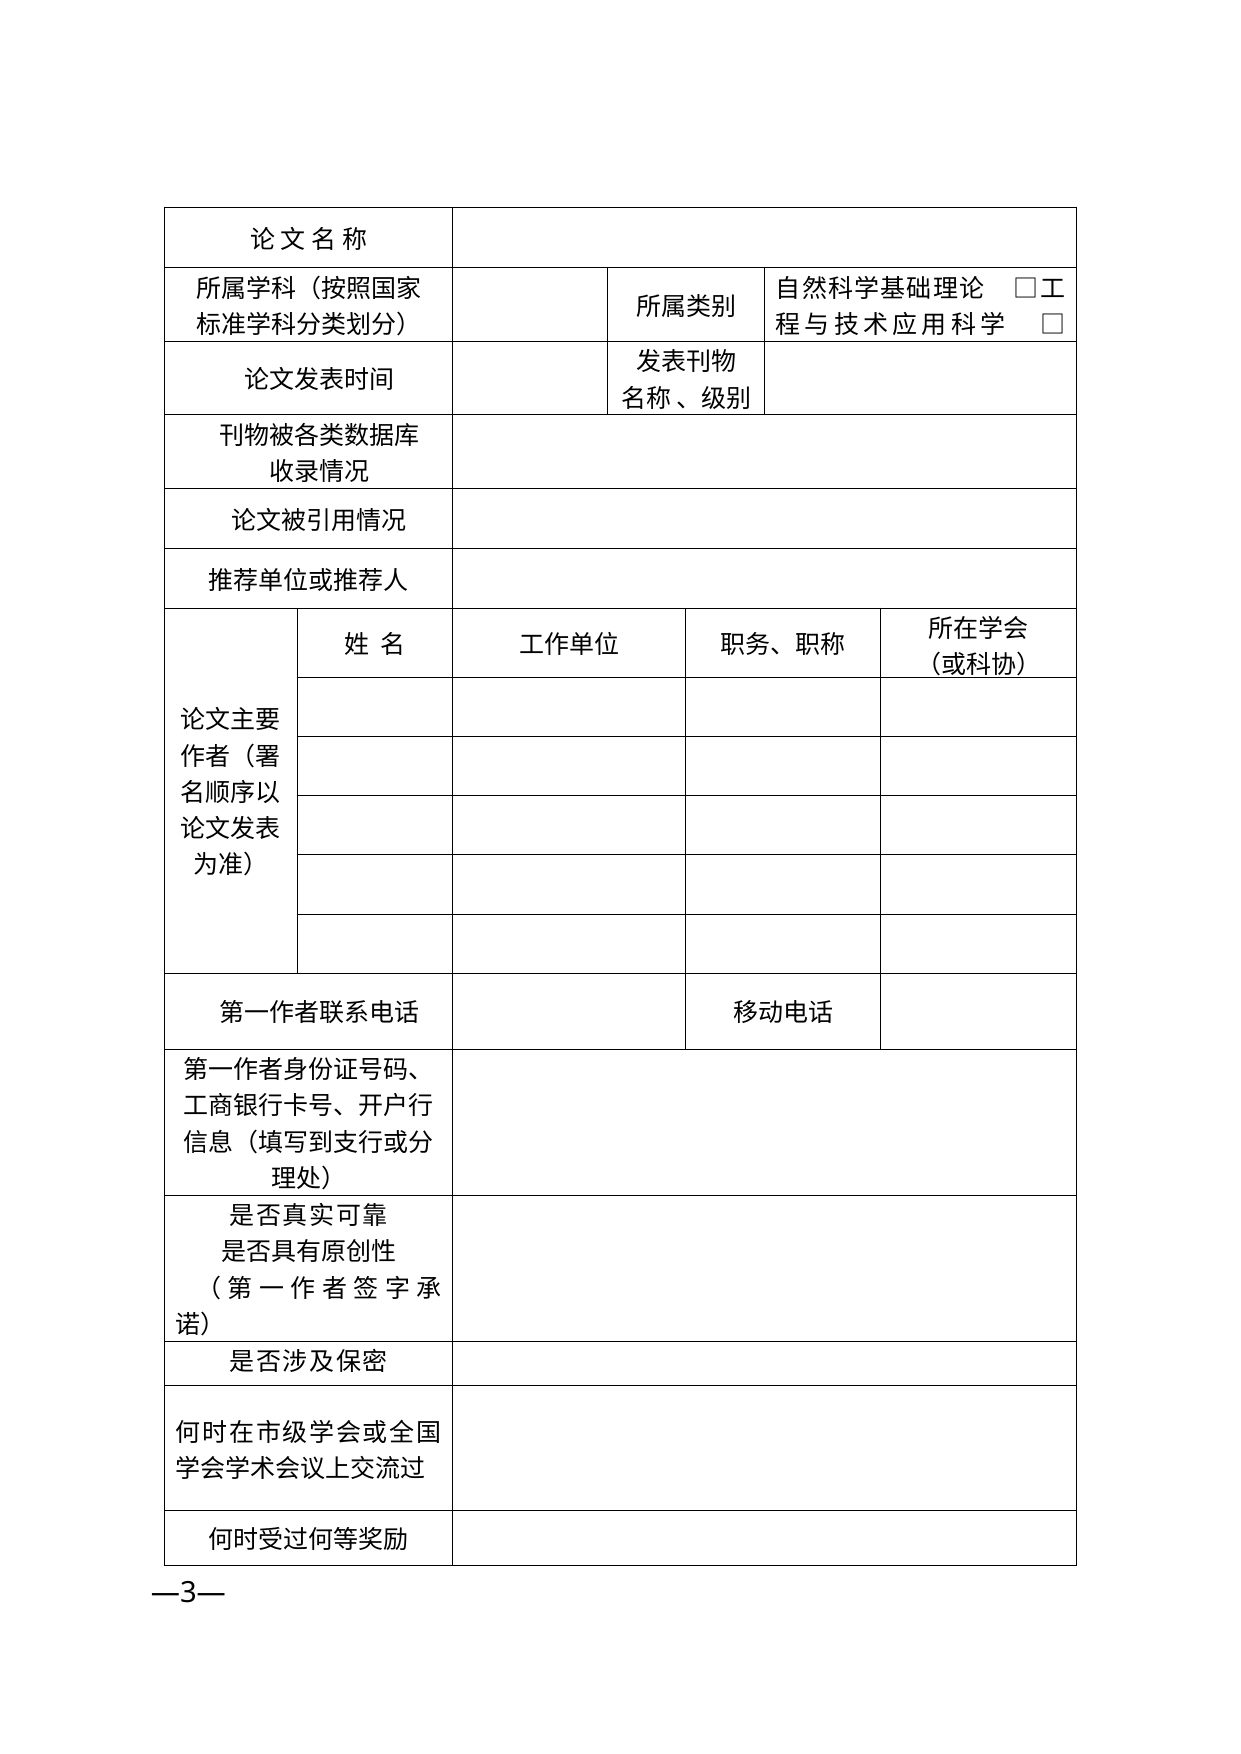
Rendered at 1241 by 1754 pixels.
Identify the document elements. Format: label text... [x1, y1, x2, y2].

table_cell [298, 915, 452, 972]
table_cell 所属类别 [608, 268, 764, 341]
table_cell [453, 415, 1076, 488]
table_cell [298, 678, 452, 736]
table_cell 是否涉及保密 [165, 1342, 452, 1385]
table_cell 职务、职称 [686, 609, 880, 677]
table_cell [453, 489, 1076, 548]
table_cell [686, 855, 880, 913]
table_cell [453, 796, 685, 854]
table_cell 工作单位 [453, 609, 685, 677]
table_cell [453, 678, 685, 736]
table_cell [453, 855, 685, 913]
table_cell [298, 737, 452, 795]
table_cell 何时在市级学会或全国学会学术会议上交流过 [165, 1386, 452, 1510]
table_cell 所属学科（按照国家 标准学科分类划分） [165, 268, 452, 341]
table_cell 论文主要作者（署名顺序以论文发表为准） [165, 609, 297, 972]
table_cell 第一作者联系电话 [165, 974, 452, 1048]
table_cell 推荐单位或推荐人 [165, 549, 452, 607]
table_cell [453, 549, 1076, 607]
table_cell 发表刊物 名称 、级别 [608, 342, 764, 414]
table_cell 论文被引用情况 [165, 489, 452, 548]
table_cell 刊物被各类数据库 收录情况 [165, 415, 452, 488]
table_cell 何时受过何等奖励 [165, 1511, 452, 1565]
table_cell [453, 737, 685, 795]
table_header 论 文 名 称 [165, 208, 452, 267]
table_cell [686, 678, 880, 736]
table_cell [298, 796, 452, 854]
table_cell [686, 737, 880, 795]
table_cell [453, 1386, 1076, 1510]
table_cell [686, 915, 880, 972]
table_cell [453, 1196, 1076, 1341]
table_cell 是否真实可靠 是否具有原创性 （第一作者签字承诺） [165, 1196, 452, 1341]
table_cell [765, 342, 1076, 414]
table_cell [453, 1050, 1076, 1194]
table_header [453, 208, 1076, 267]
table_cell [453, 342, 607, 414]
table_cell [881, 915, 1076, 972]
table_cell [298, 855, 452, 913]
table_cell 姓 名 [298, 609, 452, 677]
table_cell [453, 268, 607, 341]
table_cell [881, 678, 1076, 736]
table_cell [453, 1342, 1076, 1385]
table_cell 第一作者身份证号码、工商银行卡号、开户行信息（填写到支行或分理处） [165, 1050, 452, 1194]
table_cell [881, 737, 1076, 795]
table_cell [881, 974, 1076, 1048]
table_cell 论文发表时间 [165, 342, 452, 414]
table_cell [453, 1511, 1076, 1565]
table_cell 自然科学基础理论 □工程与技术应用科学 □ [765, 268, 1076, 341]
table_cell 移动电话 [686, 974, 880, 1048]
table_cell [453, 915, 685, 972]
table_cell [453, 974, 685, 1048]
table_cell 所在学会 （或科协） [881, 609, 1076, 677]
table_cell [686, 796, 880, 854]
table_cell [881, 796, 1076, 854]
table_cell [881, 855, 1076, 913]
